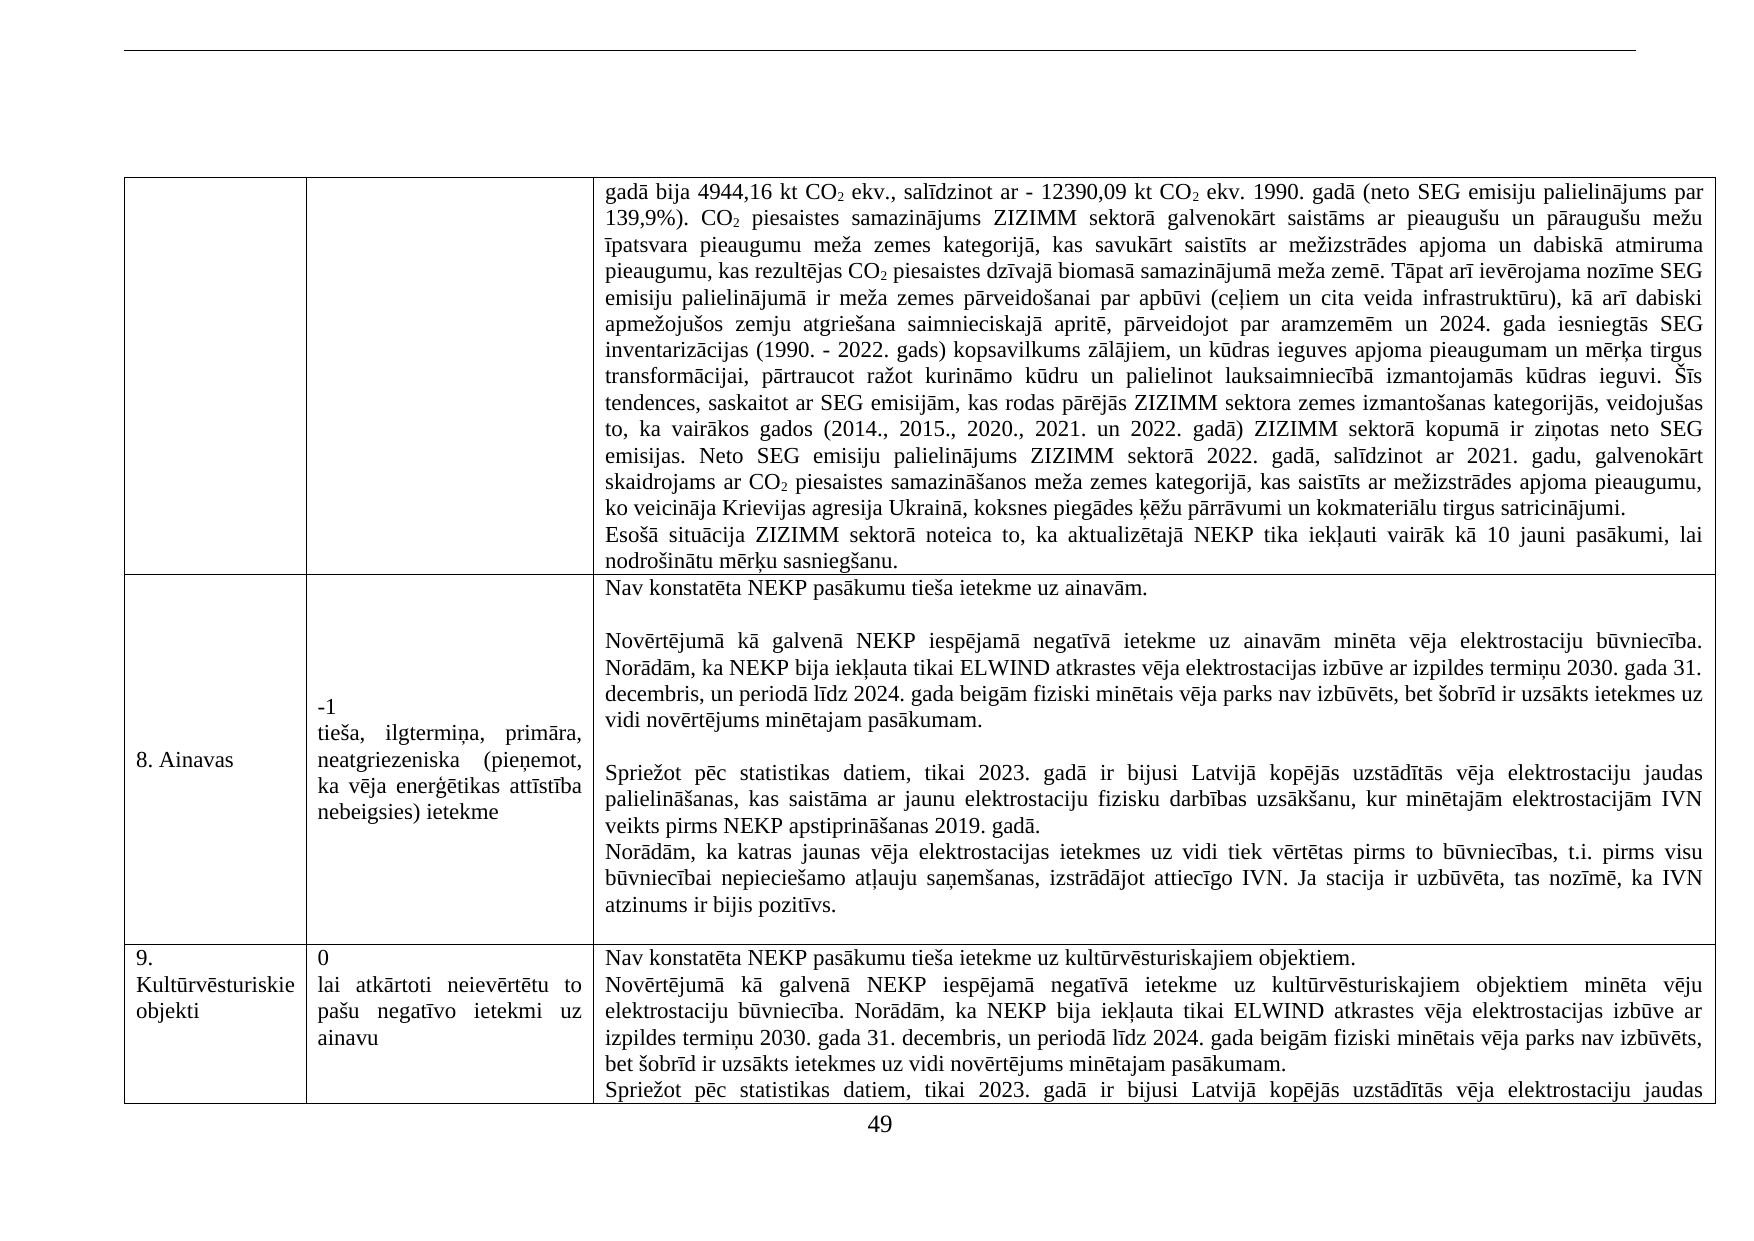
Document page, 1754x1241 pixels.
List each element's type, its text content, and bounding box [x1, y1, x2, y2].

table_cell Nav konstatēta NEKP pasākumu tieša ietekme uz ainavām. Novērtējumā kā galvenā NEKP iespējamā negatīvā ietekme uz ainavām minēta vēja elektrostaciju būvniecība. Norādām, ka NEKP bija iekļauta tikai ELWIND atkrastes vēja elektrostacijas izbūve ar izpildes termiņu 2030. gada 31. decembris, un periodā līdz 2024. gada beigām fiziski minētais vēja parks nav izbūvēts, bet šobrīd ir uzsākts ietekmes uz vidi novērtējums minētajam pasākumam. Spriežot pēc statistikas datiem, tikai 2023. gadā ir bijusi Latvijā kopējās uzstādītās vēja elektrostaciju jaudas palielināšanas, kas saistāma ar jaunu elektrostaciju fizisku darbības uzsākšanu, kur minētajām elektrostacijām IVN veikts pirms NEKP apstiprināšanas 2019. gadā. Norādām, ka katras jaunas vēja elektrostacijas ietekmes uz vidi tiek vērtētas pirms to būvniecības, t.i. pirms visu būvniecībai nepieciešamo atļauju saņemšanas, izstrādājot attiecīgo IVN. Ja stacija ir uzbūvēta, tas nozīmē, ka IVN atzinums ir bijis pozitīvs. [594, 575, 1715, 943]
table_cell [594, 178, 1715, 573]
table_cell 8. Ainavas [125, 575, 306, 943]
table_cell -1 tieša, ilgtermiņa, primāra, neatgriezeniska (pieņemot, ka vēja enerģētikas attīstība nebeigsies) ietekme [307, 575, 593, 943]
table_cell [594, 945, 1715, 1103]
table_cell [307, 178, 593, 573]
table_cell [125, 945, 306, 1103]
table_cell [125, 178, 306, 573]
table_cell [307, 945, 593, 1103]
